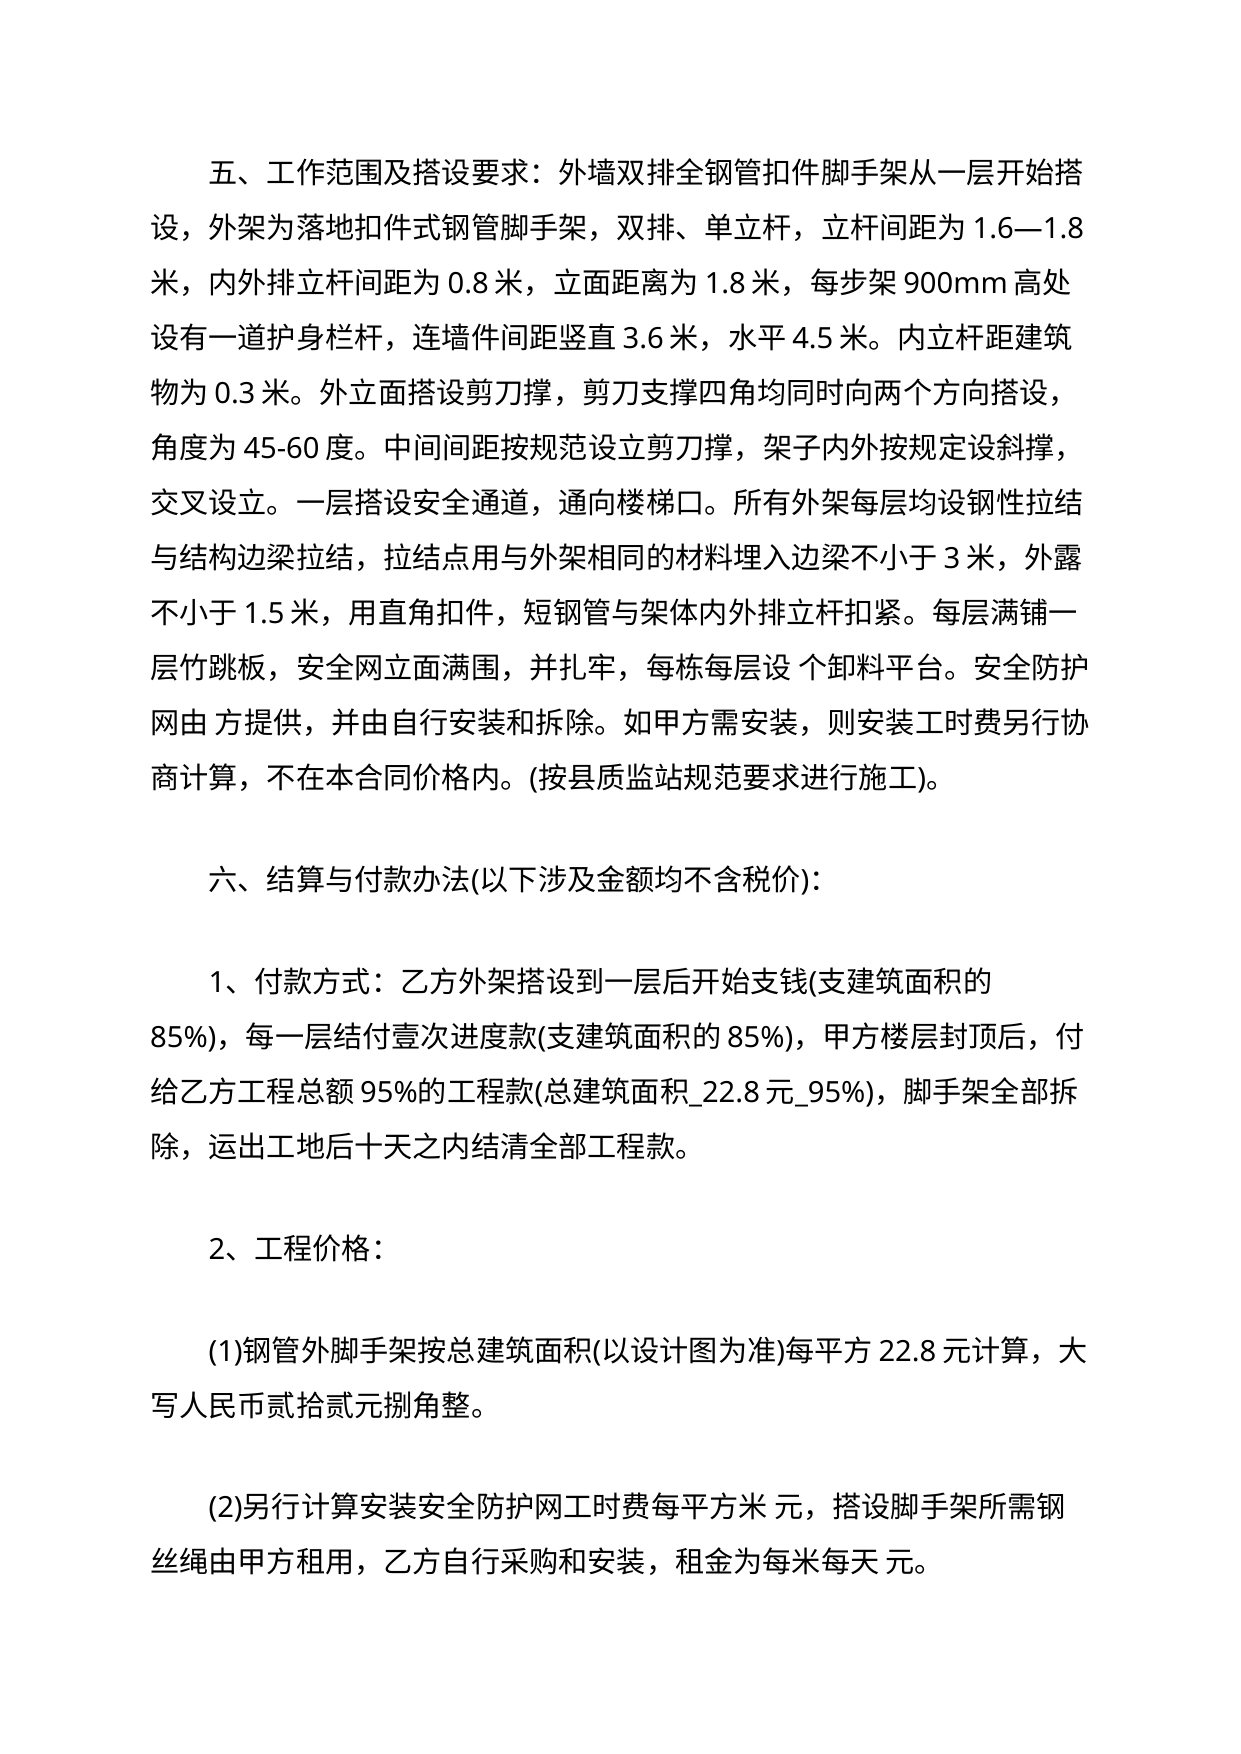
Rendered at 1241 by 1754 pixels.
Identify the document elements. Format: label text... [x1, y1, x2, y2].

text (2)另行计算安装安全防护网工时费每平方米 元，搭设脚手架所需钢丝绳由甲方租用，乙方自行采购和安装，租金为每米每天 元。 [150, 1484, 1090, 1581]
text 五、工作范围及搭设要求：外墙双排全钢管扣件脚手架从一层开始搭设，外架为落地扣件式钢管脚手架，双排、单立杆，立杆间距为1.6—1.8米，内外排立杆间距为0.8米，立面距离为1.8米，每步架900mm高处设有一道护身栏杆，连墙件间距竖直3.6米，水平4.5米。内立杆距建筑物为0.3米。外立面搭设剪刀撑，剪刀支撑四角均同时向两个方向搭设，角度为45-60度。中间间距按规范设立剪刀撑，架子内外按规定设斜撑，交叉设立。一层搭设安全通道，通向楼梯口。所有外架每层均设钢性拉结与结构边梁拉结，拉结点用与外架相同的材料埋入边梁不小于3米，外露不小于1.5米，用直角扣件，短钢管与架体内外排立杆扣紧。每层满铺一层竹跳板，安全网立面满围，并扎牢，每栋每层设 个卸料平台。安全防护网由 方提供，并由自行安装和拆除。如甲方需安装，则安装工时费另行协商计算，不在本合同价格内。(按县质监站规范要求进行施工)。 [150, 150, 1090, 797]
text 1、付款方式：乙方外架搭设到一层后开始支钱(支建筑面积的85%)，每一层结付壹次进度款(支建筑面积的85%)，甲方楼层封顶后，付给乙方工程总额95%的工程款(总建筑面积_22.8元_95%)，脚手架全部拆除，运出工地后十天之内结清全部工程款。 [150, 958, 1090, 1166]
text (1)钢管外脚手架按总建筑面积(以设计图为准)每平方22.8元计算，大写人民币贰拾贰元捌角整。 [150, 1327, 1090, 1424]
text 六、结算与付款办法(以下涉及金额均不含税价)： [150, 857, 1090, 899]
text 2、工程价格： [150, 1225, 1090, 1268]
